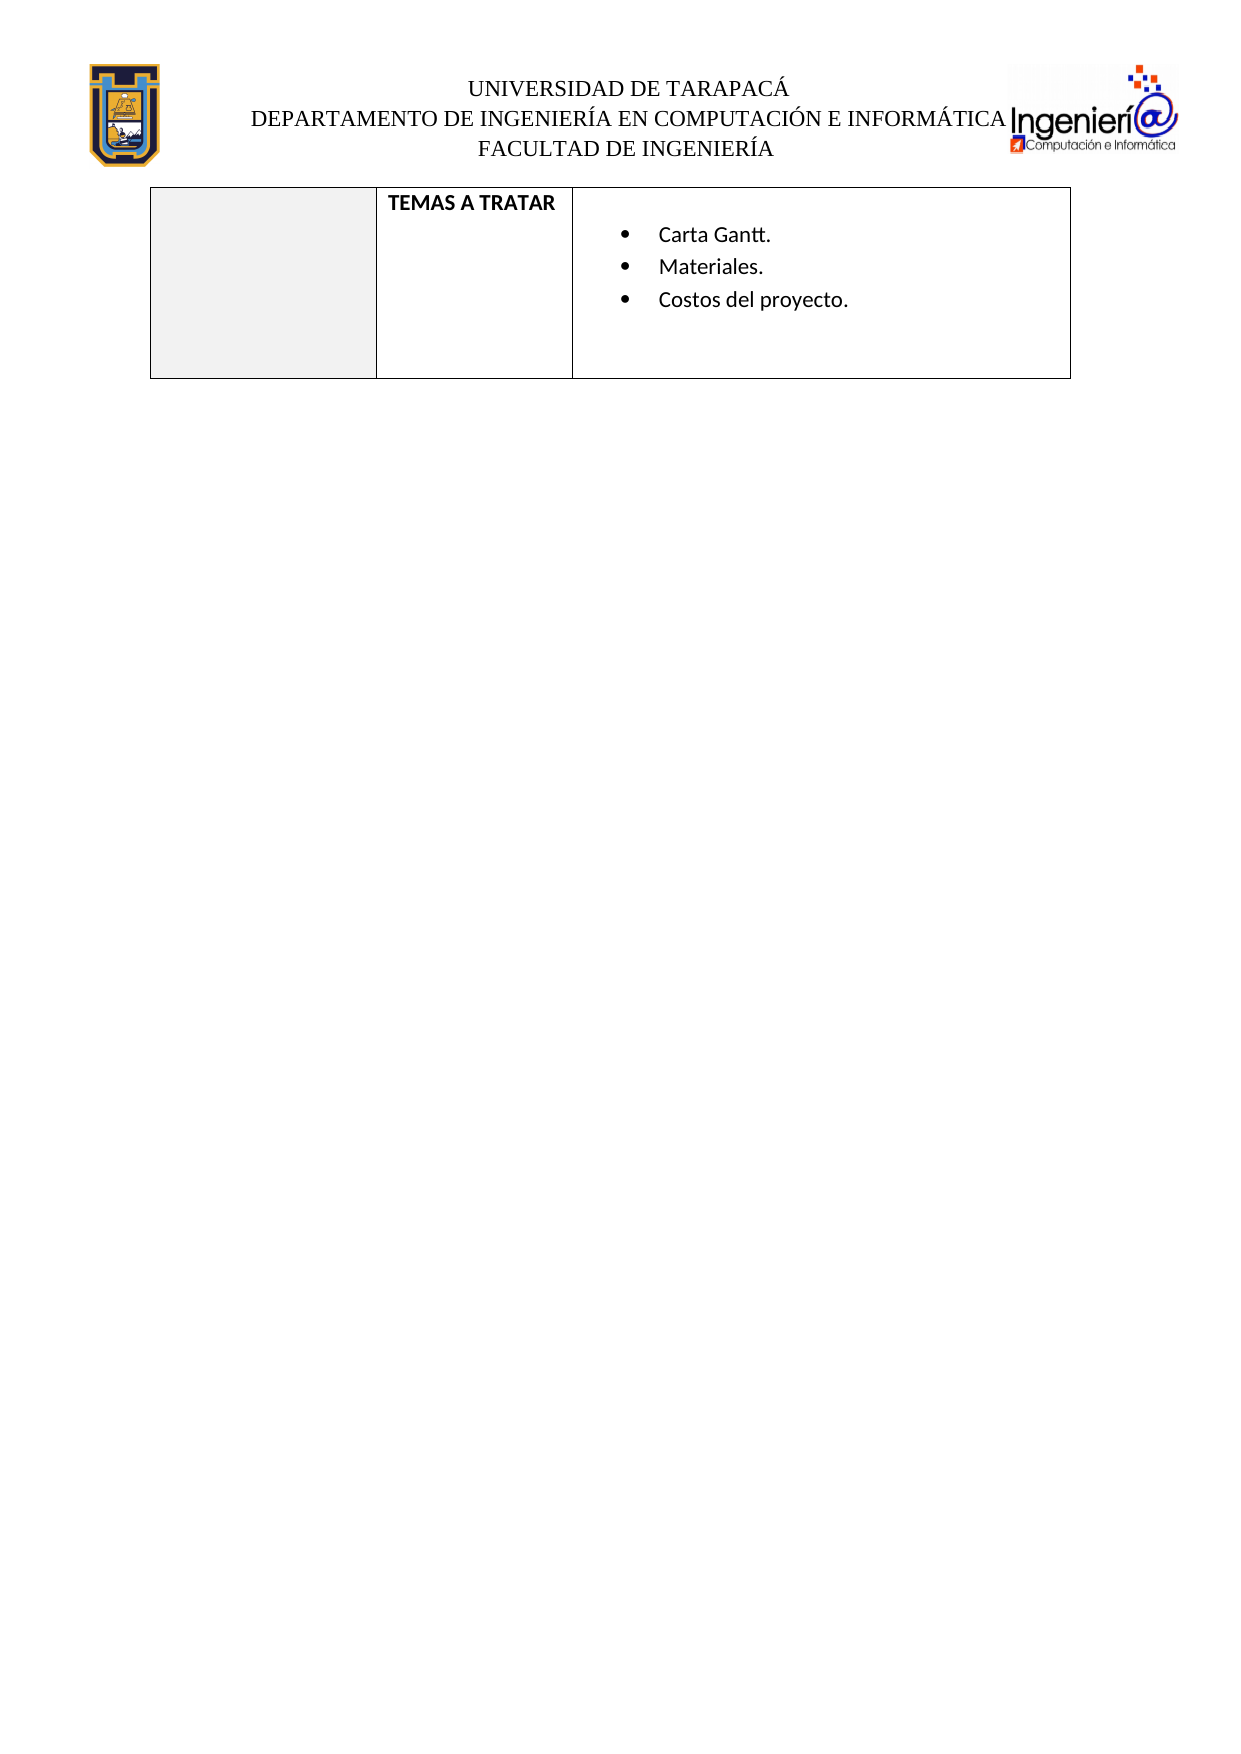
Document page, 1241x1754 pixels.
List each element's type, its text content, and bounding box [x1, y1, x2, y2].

picture [89, 64, 160, 169]
picture [1007, 64, 1179, 154]
table_cell TEMAS A TRATAR [377, 188, 572, 378]
table_cell Carta Gantt. Materiales. Costos del proyecto. [573, 188, 1070, 378]
table_cell [151, 188, 376, 378]
